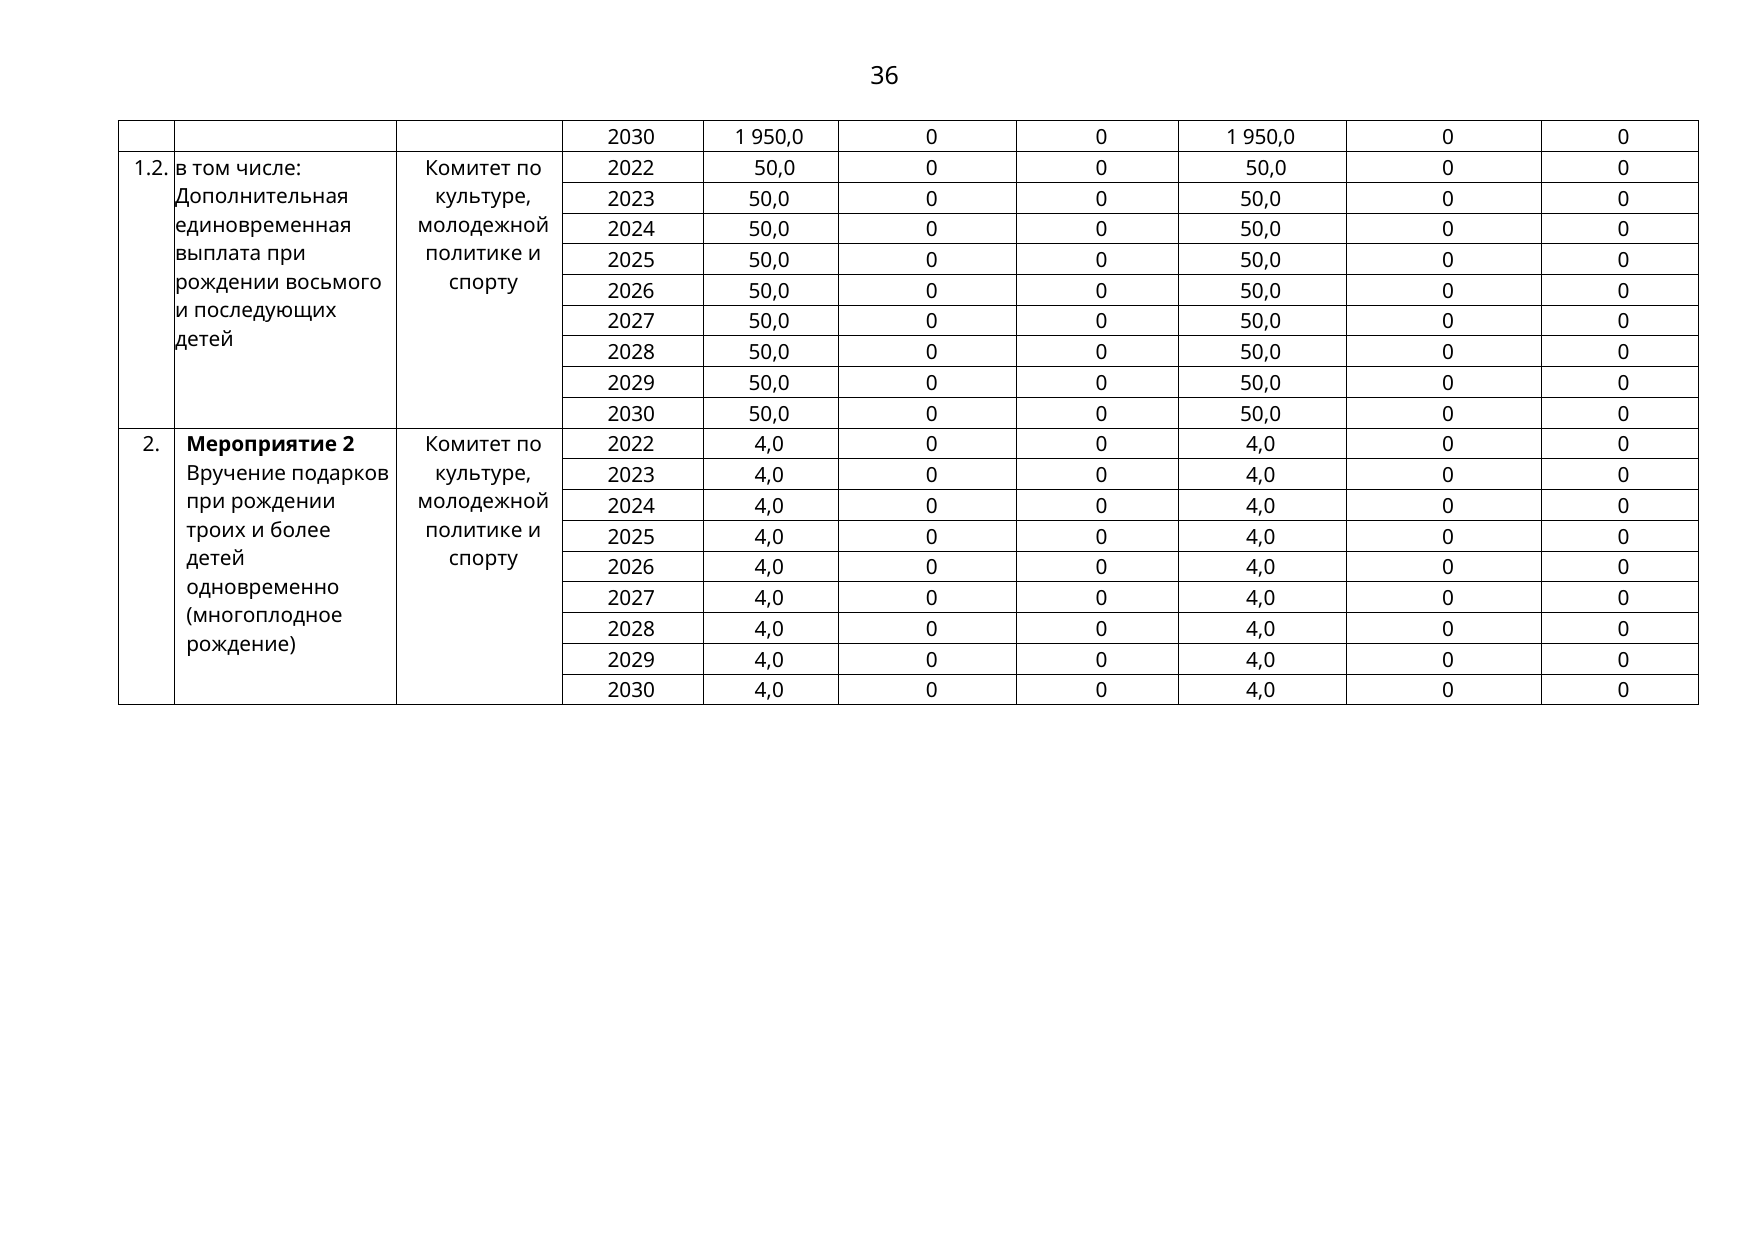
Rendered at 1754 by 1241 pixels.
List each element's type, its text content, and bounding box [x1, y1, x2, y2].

table_cell 2030 [563, 398, 703, 428]
table_cell 4,0 [1179, 459, 1346, 489]
table_cell 2030 [563, 675, 703, 704]
table_cell 0 [1017, 244, 1178, 274]
table_cell 0 [1347, 367, 1541, 397]
table_cell 0 [839, 582, 1016, 612]
table_cell 0 [1542, 490, 1698, 520]
table_cell 0 [839, 367, 1016, 397]
table_cell 0 [1542, 459, 1698, 489]
table_cell 1.2. [119, 152, 174, 428]
table_cell 4,0 [1179, 675, 1346, 704]
table_cell 4,0 [704, 675, 838, 704]
table_cell 2. [119, 429, 174, 704]
table_cell 4,0 [1179, 552, 1346, 581]
table_cell в том числе: Дополнительная единовременная выплата при рождении восьмого и последующих детей [175, 152, 396, 428]
table_cell 2028 [563, 336, 703, 366]
table_cell 0 [839, 398, 1016, 428]
table_cell 50,0 [704, 336, 838, 366]
table_cell 0 [1017, 398, 1178, 428]
table_cell 0 [839, 459, 1016, 489]
table_cell 50,0 [1179, 244, 1346, 274]
table_cell 50,0 [1179, 152, 1346, 182]
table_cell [397, 152, 562, 428]
table_cell 0 [1017, 214, 1178, 243]
table_cell 0 [1542, 367, 1698, 397]
table_cell 50,0 [704, 275, 838, 305]
table_cell 50,0 [1179, 336, 1346, 366]
table_cell 0 [839, 429, 1016, 458]
table_cell 50,0 [704, 152, 838, 182]
table_cell 0 [1542, 675, 1698, 704]
table_cell 0 [1017, 490, 1178, 520]
table_cell 0 [1347, 429, 1541, 458]
table_cell 0 [1347, 275, 1541, 305]
table_cell 2028 [563, 613, 703, 643]
table_cell 0 [1017, 306, 1178, 335]
table_cell 2023 [563, 459, 703, 489]
table_cell 0 [1347, 244, 1541, 274]
table_cell 0 [1542, 644, 1698, 673]
table_cell 4,0 [1179, 429, 1346, 458]
table_cell 0 [1542, 429, 1698, 458]
table_cell 0 [839, 244, 1016, 274]
table_cell 2027 [563, 306, 703, 335]
table_cell 50,0 [704, 367, 838, 397]
table_cell 0 [1017, 552, 1178, 581]
table_cell 4,0 [1179, 490, 1346, 520]
table_cell 4,0 [704, 552, 838, 581]
table_cell 0 [1017, 459, 1178, 489]
table_cell 2024 [563, 490, 703, 520]
table_cell 0 [1017, 521, 1178, 551]
table_cell 2023 [563, 183, 703, 212]
table_cell 2026 [563, 552, 703, 581]
table_cell 50,0 [1179, 214, 1346, 243]
table_cell 0 [1347, 675, 1541, 704]
table_cell 0 [1542, 275, 1698, 305]
table_cell 0 [1542, 244, 1698, 274]
table_cell 50,0 [1179, 367, 1346, 397]
table_cell 0 [1542, 521, 1698, 551]
table_cell 0 [839, 552, 1016, 581]
table_cell Мероприятие 2 Вручение подарков при рождении троих и более детей одновременно (многоплодное рождение) [175, 429, 396, 704]
table_cell 4,0 [1179, 521, 1346, 551]
table_cell 0 [1347, 336, 1541, 366]
table_cell 4,0 [704, 582, 838, 612]
table_cell 4,0 [704, 459, 838, 489]
table_cell 50,0 [704, 214, 838, 243]
table_cell 50,0 [704, 183, 838, 212]
table_cell 0 [839, 521, 1016, 551]
table_cell 0 [839, 613, 1016, 643]
table_cell 0 [839, 183, 1016, 212]
table_cell 50,0 [704, 306, 838, 335]
table_cell 50,0 [704, 398, 838, 428]
table_cell 0 [1542, 121, 1698, 151]
table_cell 4,0 [704, 613, 838, 643]
table_cell 0 [1017, 336, 1178, 366]
table_cell 4,0 [704, 521, 838, 551]
table_cell 2029 [563, 367, 703, 397]
table_cell 2024 [563, 214, 703, 243]
table_cell 4,0 [704, 429, 838, 458]
table_cell 0 [839, 121, 1016, 151]
table_cell 0 [839, 214, 1016, 243]
table_cell 2027 [563, 582, 703, 612]
table_cell 0 [1542, 183, 1698, 212]
table_cell 0 [1542, 552, 1698, 581]
table_cell 50,0 [1179, 306, 1346, 335]
table_cell 0 [1017, 582, 1178, 612]
table_cell 0 [1347, 152, 1541, 182]
table_cell 0 [1542, 336, 1698, 366]
table_cell 0 [1017, 675, 1178, 704]
table_cell 0 [1347, 398, 1541, 428]
table_cell 4,0 [704, 644, 838, 673]
table_cell 4,0 [704, 490, 838, 520]
table_cell 0 [1017, 644, 1178, 673]
table_cell 0 [1017, 429, 1178, 458]
table_cell 0 [1017, 275, 1178, 305]
table_cell 50,0 [1179, 183, 1346, 212]
table_cell 2025 [563, 244, 703, 274]
table_cell 0 [1347, 582, 1541, 612]
table_cell 2029 [563, 644, 703, 673]
table_cell 1 950,0 [1179, 121, 1346, 151]
table_cell 0 [1347, 644, 1541, 673]
table_cell 0 [1347, 552, 1541, 581]
table_cell 2022 [563, 152, 703, 182]
table_cell 0 [1017, 152, 1178, 182]
table_cell 0 [1542, 152, 1698, 182]
table_cell 0 [1347, 521, 1541, 551]
table_cell Комитет по культуре, молодежной политике и спорту [397, 429, 562, 704]
table_cell 2025 [563, 521, 703, 551]
table_cell 0 [1347, 613, 1541, 643]
table_cell 0 [839, 490, 1016, 520]
table_cell 0 [839, 152, 1016, 182]
table_cell 0 [1017, 613, 1178, 643]
table_cell 0 [1347, 183, 1541, 212]
table_cell 0 [1542, 306, 1698, 335]
table_cell 2030 [563, 121, 703, 151]
table_cell 0 [839, 275, 1016, 305]
table_cell 4,0 [1179, 644, 1346, 673]
table_cell 0 [1017, 121, 1178, 151]
table_cell 50,0 [704, 244, 838, 274]
table_cell 0 [1542, 582, 1698, 612]
table_cell 0 [1542, 613, 1698, 643]
table_cell 0 [1347, 490, 1541, 520]
table_cell 0 [839, 306, 1016, 335]
table_cell 0 [1347, 214, 1541, 243]
table_cell 0 [1347, 121, 1541, 151]
table_cell 0 [1542, 398, 1698, 428]
table_cell 0 [1017, 367, 1178, 397]
table_cell 0 [1017, 183, 1178, 212]
table_cell 50,0 [1179, 275, 1346, 305]
table_cell 1 950,0 [704, 121, 838, 151]
table_cell 2022 [563, 429, 703, 458]
table_cell 0 [1347, 306, 1541, 335]
table_cell 0 [1347, 459, 1541, 489]
table_cell 2026 [563, 275, 703, 305]
table_cell 4,0 [1179, 582, 1346, 612]
table_cell 4,0 [1179, 613, 1346, 643]
table_cell 0 [839, 675, 1016, 704]
table_cell 0 [839, 644, 1016, 673]
table_cell 0 [1542, 214, 1698, 243]
table_cell 50,0 [1179, 398, 1346, 428]
table_cell 0 [839, 336, 1016, 366]
